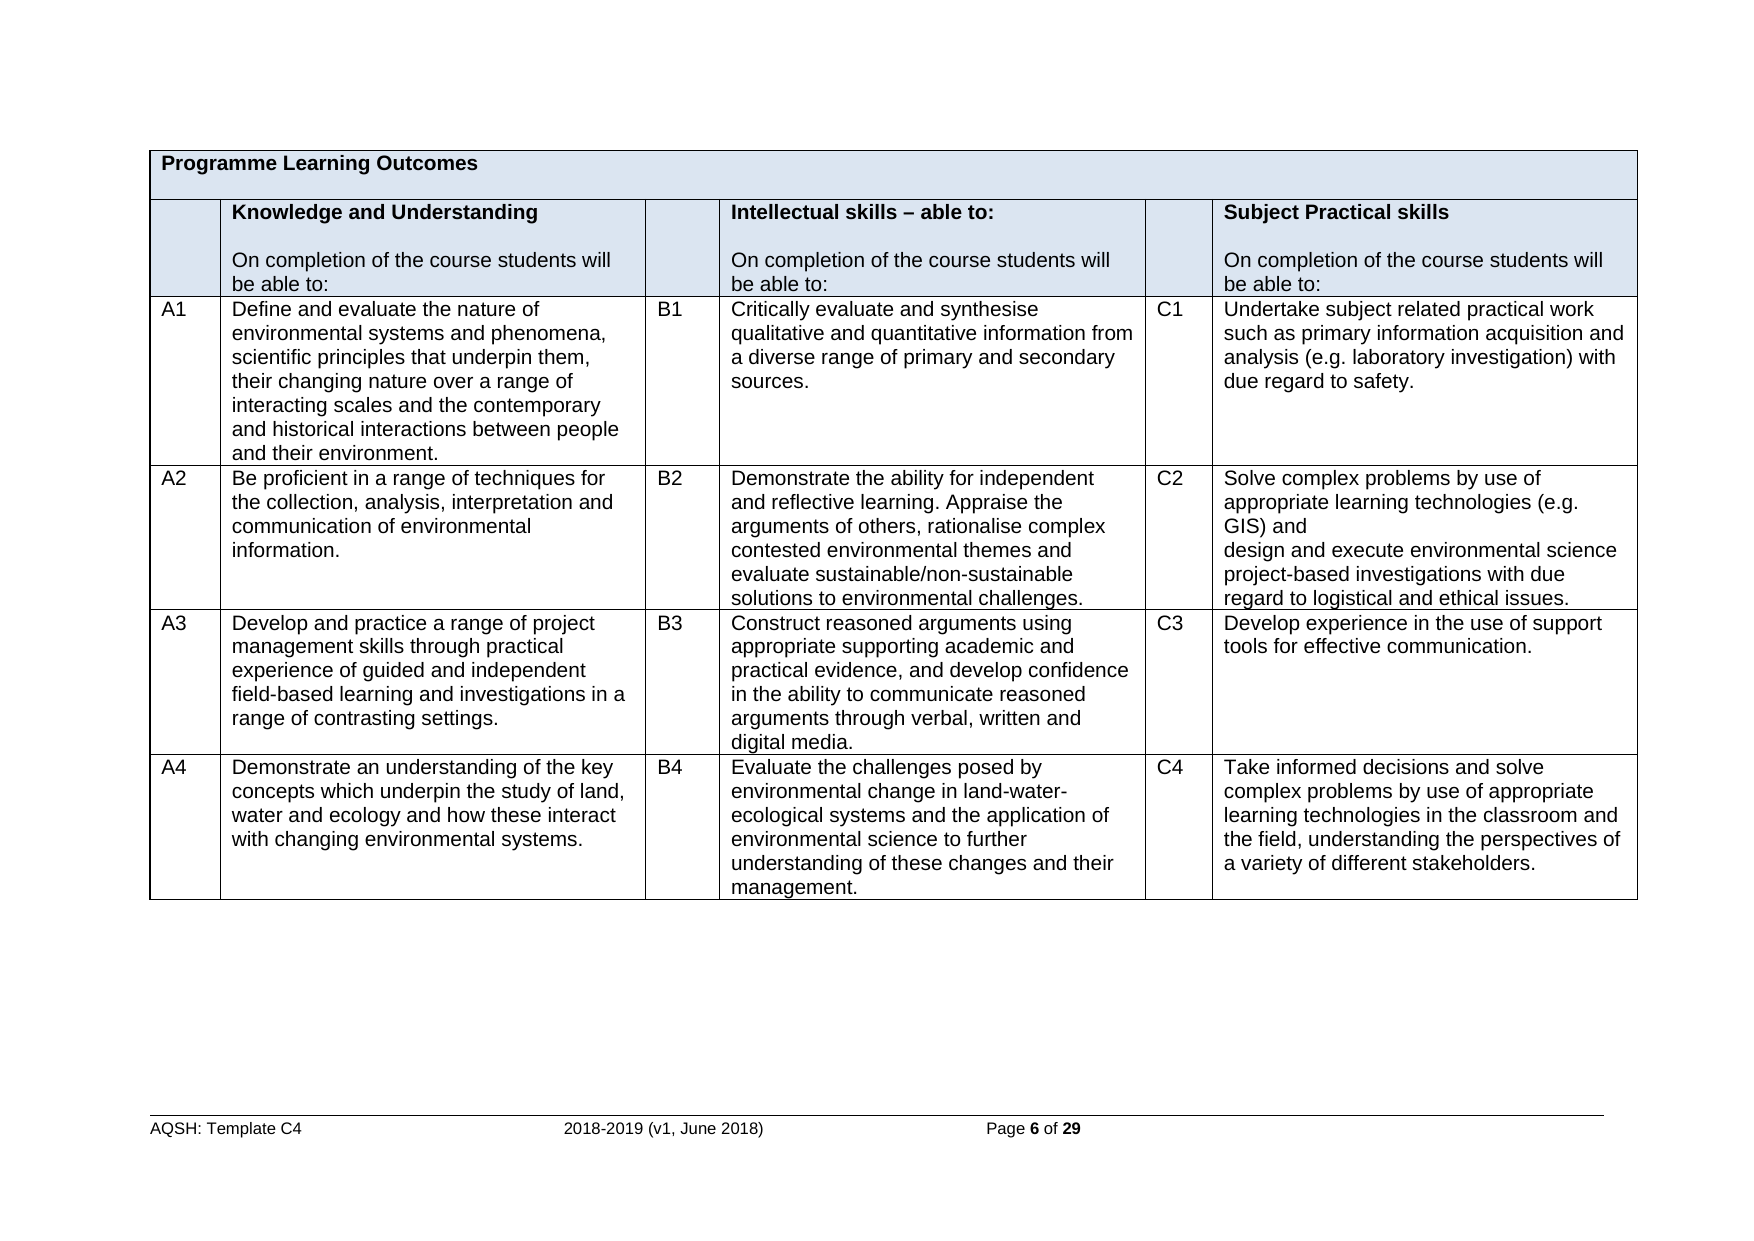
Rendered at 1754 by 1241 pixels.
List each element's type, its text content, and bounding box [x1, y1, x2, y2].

table_cell Develop experience in the use of support tools for effective communication. [1213, 610, 1637, 754]
table_cell [151, 200, 220, 296]
table_cell B1 [646, 297, 719, 464]
table_cell Knowledge and Understanding On completion of the course students will be able to: [221, 200, 645, 296]
table_cell C2 [1146, 466, 1212, 609]
table_cell A1 [151, 297, 220, 464]
table_cell B4 [646, 755, 719, 899]
table_cell Demonstrate an understanding of the key concepts which underpin the study of land, water and ecology and how these interact with changing environmental systems. [221, 755, 645, 899]
table_cell C1 [1146, 297, 1212, 464]
table_cell Construct reasoned arguments using appropriate supporting academic and practical evidence, and develop confidence in the ability to communicate reasoned arguments through verbal, written and digital media. [720, 610, 1145, 754]
table_cell A4 [151, 755, 220, 899]
table_cell B2 [646, 466, 719, 609]
table_cell Undertake subject related practical work such as primary information acquisition and analysis (e.g. laboratory investigation) with due regard to safety. [1213, 297, 1637, 464]
table_cell B3 [646, 610, 719, 754]
table_cell Define and evaluate the nature of environmental systems and phenomena, scientific principles that underpin them, their changing nature over a range of interacting scales and the contemporary and historical interactions between people and their environment. [221, 297, 645, 464]
table_cell Critically evaluate and synthesise qualitative and quantitative information from a diverse range of primary and secondary sources. [720, 297, 1145, 464]
table_header Programme Learning Outcomes [151, 151, 1637, 199]
table_cell Subject Practical skills On completion of the course students will be able to: [1213, 200, 1637, 296]
table_cell Be proficient in a range of techniques for the collection, analysis, interpretation and communication of environmental information. [221, 466, 645, 609]
table_cell [646, 200, 719, 296]
table_cell Solve complex problems by use of appropriate learning technologies (e.g. GIS) and design and execute environmental science project-based investigations with due regard to logistical and ethical issues. [1213, 466, 1637, 609]
table_cell Evaluate the challenges posed by environmental change in land-water-ecological systems and the application of environmental science to further understanding of these changes and their management. [720, 755, 1145, 899]
table_cell C3 [1146, 610, 1212, 754]
table_cell C4 [1146, 755, 1212, 899]
table_cell Intellectual skills – able to: On completion of the course students will be able to: [720, 200, 1145, 296]
table_cell [1146, 200, 1212, 296]
table_cell Develop and practice a range of project management skills through practical experience of guided and independent field-based learning and investigations in a range of contrasting settings. [221, 610, 645, 754]
table_cell Take informed decisions and solve complex problems by use of appropriate learning technologies in the classroom and the field, understanding the perspectives of a variety of different stakeholders. [1213, 755, 1637, 899]
table_cell A2 [151, 466, 220, 609]
table_cell A3 [151, 610, 220, 754]
table_cell Demonstrate the ability for independent and reflective learning. Appraise the arguments of others, rationalise complex contested environmental themes and evaluate sustainable/non-sustainable solutions to environmental challenges. [720, 466, 1145, 609]
